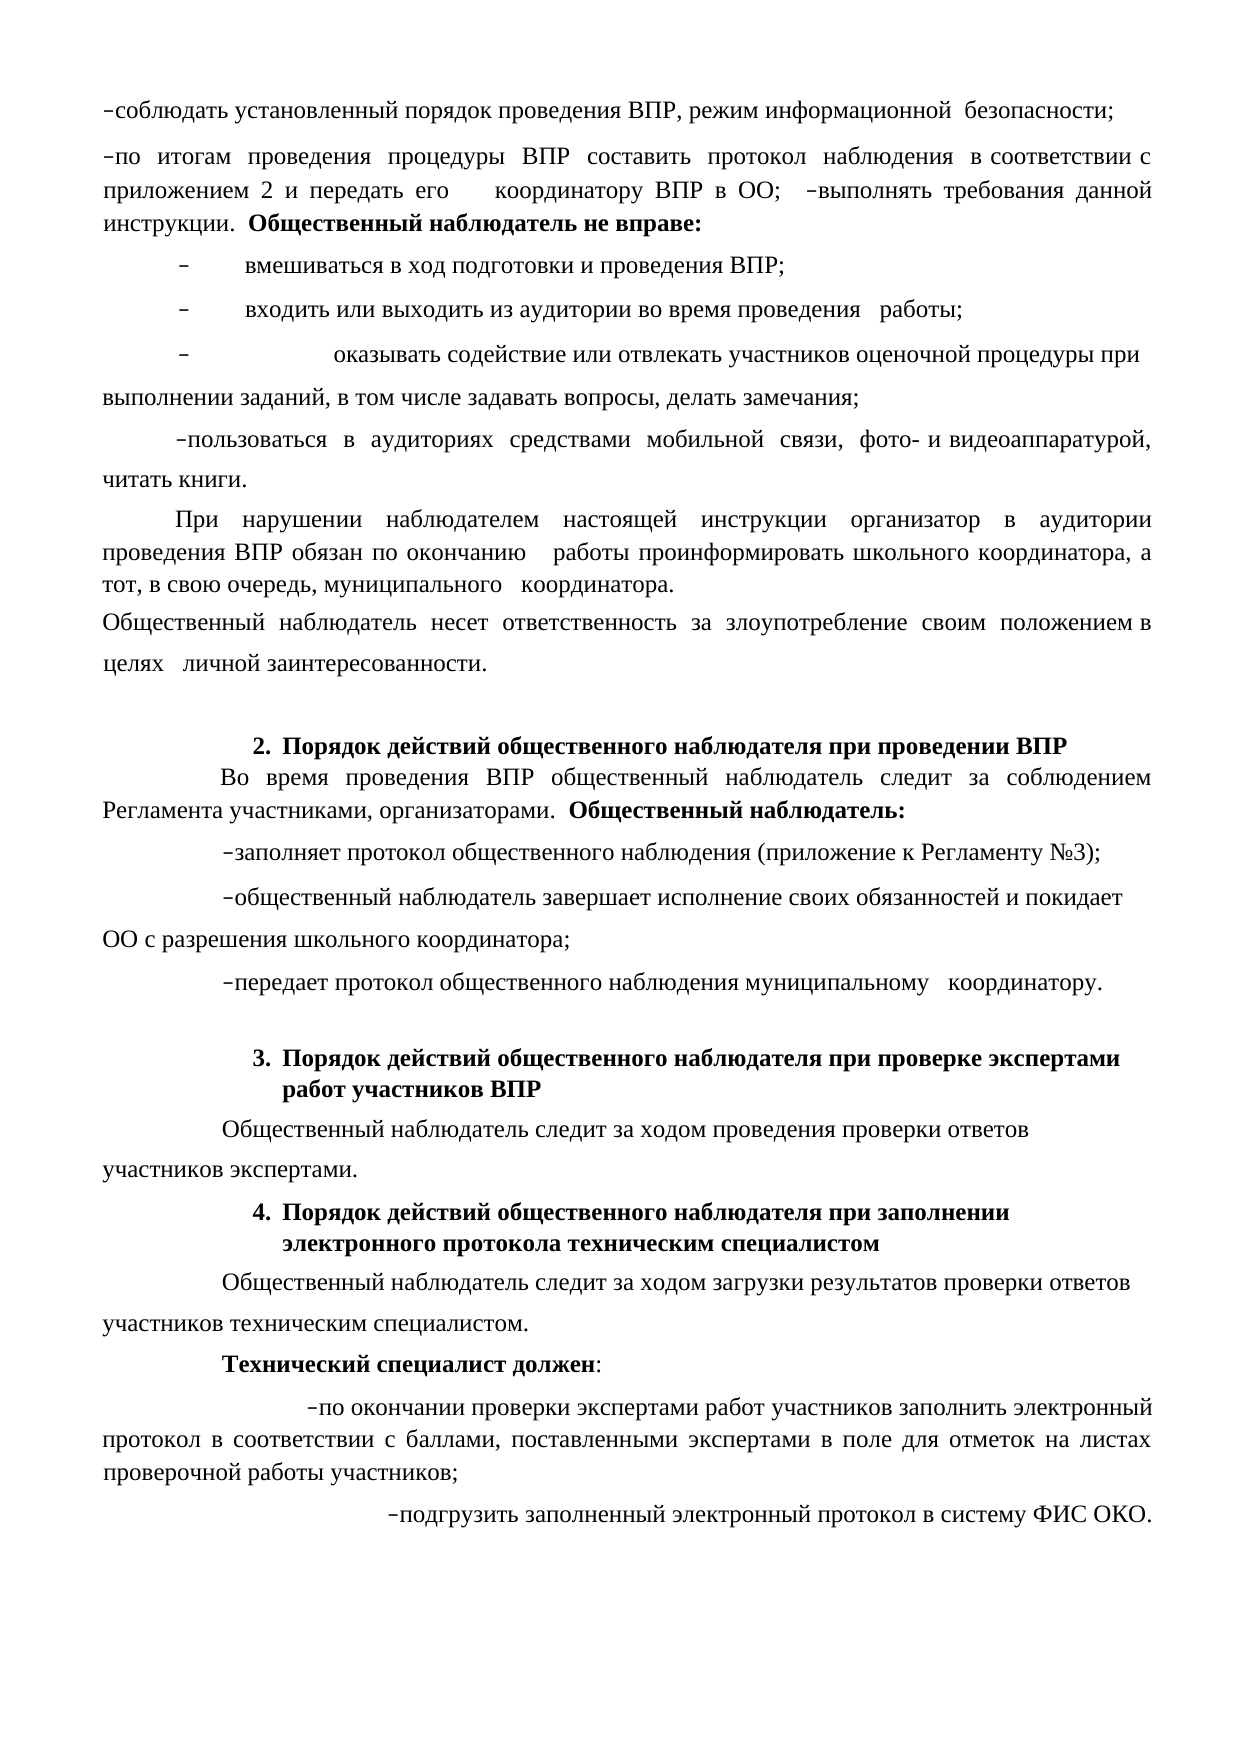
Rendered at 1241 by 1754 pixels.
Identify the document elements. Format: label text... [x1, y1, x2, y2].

text При нарушении наблюдателем настоящей инструкции организатор в аудитории проведения ВПР обязан по окончанию работы проинформировать школьного координатора, а тот, в свою очередь, муниципального координатора. [102, 504, 1152, 598]
text ‒передает протокол общественного наблюдения муниципальному координатору. [222, 966, 1152, 996]
text ‒заполняет протокол общественного наблюдения (приложение к Регламенту №3); [222, 836, 1152, 866]
text выполнении заданий, в том числе задавать вопросы, делать замечания; [102, 382, 1152, 411]
text ‒подгрузить заполненный электронный протокол в систему ФИС ОКО. [103, 1498, 1153, 1528]
text ‒ входить или выходить из аудитории во время проведения работы; [102, 294, 1152, 324]
text ‒общественный наблюдатель завершает исполнение своих обязанностей и покидает [222, 881, 1152, 911]
text Общественный наблюдатель следит за ходом проведения проверки ответов [222, 1114, 1152, 1143]
text ‒по окончании проверки экспертами работ участников заполнить электронный [103, 1391, 1153, 1422]
text ‒пользоваться в аудиториях средствами мобильной связи, фото- и видеоаппаратурой, читать книги. [102, 423, 1152, 493]
text ОО с разрешения школьного координатора; [102, 924, 1152, 953]
text ‒ оказывать содействие или отвлекать участников оценочной процедуры при [102, 338, 1152, 369]
text Во время проведения ВПР общественный наблюдатель следит за соблюдением Регламента участниками, организаторами. Общественный наблюдатель: [102, 762, 1152, 823]
text ‒ вмешиваться в ход подготовки и проведения ВПР; [102, 249, 1152, 279]
text протокол в соответствии с баллами, поставленными экспертами в поле для отметок на листах проверочной работы участников; [102, 1424, 1152, 1486]
text Технический специалист должен: [222, 1349, 1152, 1378]
text Общественный наблюдатель следит за ходом загрузки результатов проверки ответов [222, 1267, 1152, 1296]
text участников техническим специалистом. [102, 1308, 1152, 1337]
list Порядок действий общественного наблюдателя при проведении ВПР [252, 731, 1152, 760]
list Порядок действий общественного наблюдателя при заполнении электронного протокола техническим специалистом [252, 1197, 1152, 1256]
text Общественный наблюдатель несет ответственность за злоупотребление своим положением в целях личной заинтересованности. [102, 607, 1152, 677]
text ‒по итогам проведения процедуры ВПР составить протокол наблюдения в соответствии с приложением 2 и передать его координатору ВПР в ОО; ‒выполнять требования данной инструкции. Общественный наблюдатель не вправе: [102, 140, 1152, 237]
text участников экспертами. [102, 1154, 1152, 1183]
list Порядок действий общественного наблюдателя при проверке экспертами работ участников ВПР [252, 1043, 1152, 1103]
text ‒соблюдать установленный порядок проведения ВПР, режим информационной безопасности; [102, 94, 1152, 125]
